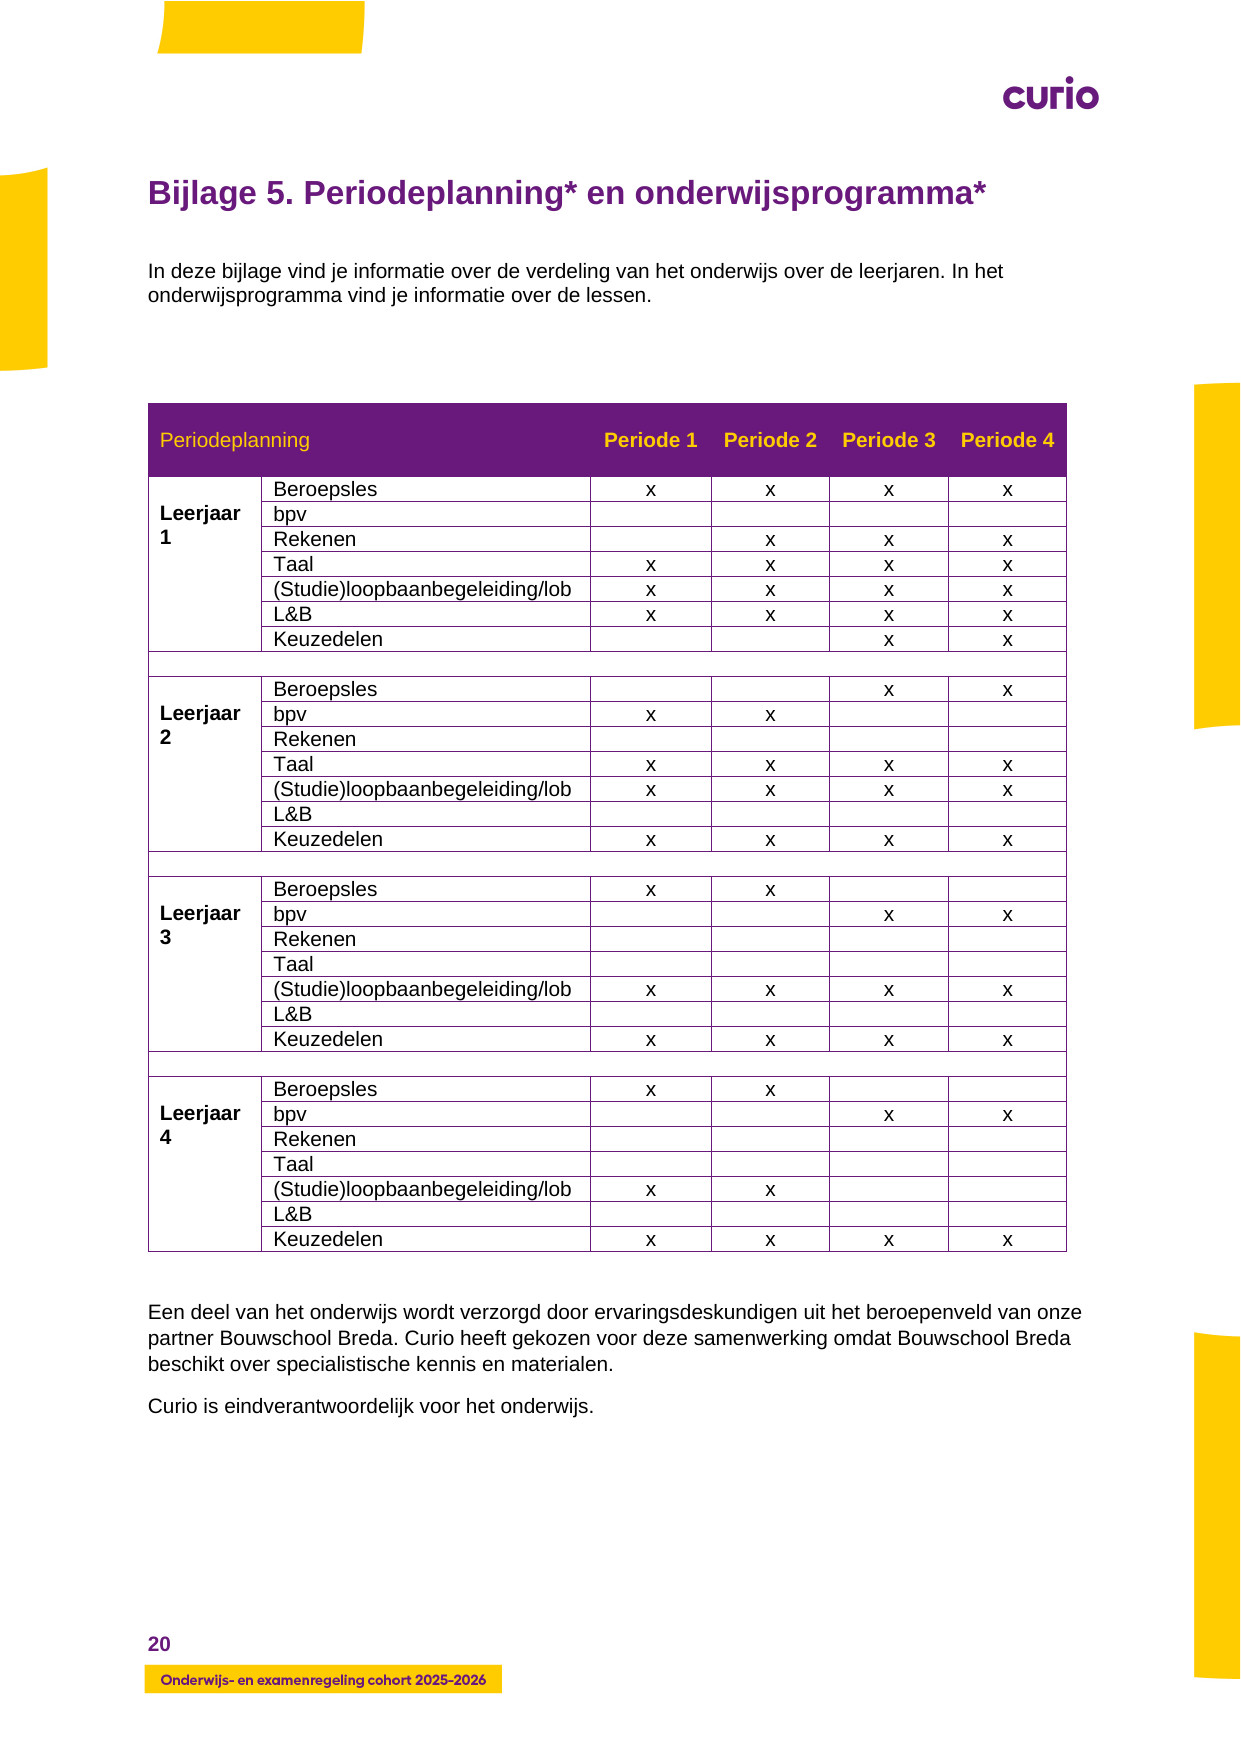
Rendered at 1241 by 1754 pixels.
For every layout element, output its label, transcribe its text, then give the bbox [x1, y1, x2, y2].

table_cell x [591, 477, 711, 501]
table_cell x [949, 827, 1066, 851]
table_cell x [591, 827, 711, 851]
table_cell x [949, 627, 1066, 651]
table_cell bpv [262, 502, 590, 526]
table_cell L&B [262, 1202, 590, 1226]
table_cell [149, 652, 1066, 676]
table_cell x [591, 752, 711, 776]
table_cell x [830, 752, 948, 776]
table_cell [830, 1127, 948, 1151]
table_cell x [591, 1027, 711, 1051]
table_cell x [830, 477, 948, 501]
table_cell x [949, 1227, 1066, 1251]
table_cell [712, 727, 829, 751]
table_cell [949, 502, 1066, 526]
table_cell (Studie)loopbaanbegeleiding/lob [262, 577, 590, 601]
table_cell x [712, 977, 829, 1001]
table_cell [712, 1102, 829, 1126]
table_cell [830, 1177, 948, 1201]
table_cell bpv [262, 902, 590, 926]
table_cell [591, 677, 711, 701]
table_cell x [591, 877, 711, 901]
table_cell [712, 502, 829, 526]
table_cell [591, 902, 711, 926]
table_cell x [830, 602, 948, 626]
text Curio is eindverantwoordelijk voor het onderwijs. [148, 1394, 1092, 1418]
table_cell Taal [262, 752, 590, 776]
table_cell [591, 627, 711, 651]
table_cell L&B [262, 602, 590, 626]
table_cell [830, 1077, 948, 1101]
table_cell [712, 1127, 829, 1151]
table_cell [830, 727, 948, 751]
table_header Periode 4 [949, 404, 1066, 476]
table_cell x [712, 1077, 829, 1101]
table_cell Keuzedelen [262, 627, 590, 651]
table_cell (Studie)loopbaanbegeleiding/lob [262, 777, 590, 801]
table_cell [949, 1152, 1066, 1176]
table_cell x [712, 702, 829, 726]
text In deze bijlage vind je informatie over de verdeling van het onderwijs over de leerjaren. In het onderwijsprogramma vind je informatie over de lessen. [148, 259, 1092, 307]
table_cell [949, 877, 1066, 901]
table_cell x [949, 602, 1066, 626]
table_cell [712, 627, 829, 651]
table_cell x [949, 677, 1066, 701]
table_cell [591, 1002, 711, 1026]
table_cell [712, 1002, 829, 1026]
table_cell [591, 502, 711, 526]
table_cell [591, 1102, 711, 1126]
table_cell [949, 952, 1066, 976]
table_cell x [949, 777, 1066, 801]
table_cell x [591, 1077, 711, 1101]
table_cell x [591, 552, 711, 576]
table_cell [949, 1127, 1066, 1151]
table_cell x [591, 777, 711, 801]
table_cell x [830, 977, 948, 1001]
table_cell Beroepsles [262, 677, 590, 701]
table_cell [949, 1202, 1066, 1226]
table_cell [149, 1052, 1066, 1076]
text Een deel van het onderwijs wordt verzorgd door ervaringsdeskundigen uit het beroepenveld van onze partner Bouwschool Breda. Curio heeft gekozen voor deze samenwerking omdat Bouwschool Breda beschikt over specialistische kennis en materialen. [148, 1300, 1092, 1375]
table_cell [591, 1202, 711, 1226]
table_cell [591, 802, 711, 826]
table_cell bpv [262, 1102, 590, 1126]
table_cell Keuzedelen [262, 1227, 590, 1251]
table_cell [949, 1002, 1066, 1026]
table_cell Rekenen [262, 927, 590, 951]
picture [0, 1, 1241, 1754]
table_cell x [830, 527, 948, 551]
table_cell x [949, 477, 1066, 501]
table_cell [591, 527, 711, 551]
table_cell x [830, 902, 948, 926]
table_cell [830, 502, 948, 526]
table_cell [830, 927, 948, 951]
table_cell Rekenen [262, 727, 590, 751]
table_cell x [591, 1177, 711, 1201]
table_cell [591, 952, 711, 976]
table_cell [712, 1202, 829, 1226]
table_header Periode 1 [591, 404, 711, 476]
table_cell [830, 952, 948, 976]
table_cell x [830, 577, 948, 601]
table_cell x [712, 877, 829, 901]
table_cell [591, 1152, 711, 1176]
table_cell Rekenen [262, 1127, 590, 1151]
table_cell x [712, 777, 829, 801]
table_cell x [830, 827, 948, 851]
table_cell [830, 1202, 948, 1226]
table_cell [830, 802, 948, 826]
table_cell L&B [262, 802, 590, 826]
table_cell x [712, 1027, 829, 1051]
table_cell x [949, 577, 1066, 601]
table_cell x [949, 752, 1066, 776]
table_cell Rekenen [262, 527, 590, 551]
table_cell [712, 677, 829, 701]
table_cell L&B [262, 1002, 590, 1026]
table_cell bpv [262, 702, 590, 726]
table_header Periode 2 [712, 404, 829, 476]
table_cell x [712, 827, 829, 851]
table_cell x [949, 902, 1066, 926]
table_cell Leerjaar 1 [149, 477, 261, 651]
table_cell [949, 1177, 1066, 1201]
table_header Periode 3 [830, 404, 948, 476]
table_cell x [830, 552, 948, 576]
table_cell x [949, 552, 1066, 576]
table_cell x [712, 577, 829, 601]
table_cell x [591, 577, 711, 601]
table_cell x [949, 977, 1066, 1001]
table_cell [591, 927, 711, 951]
table_cell Leerjaar 2 [149, 677, 261, 851]
table_cell x [712, 527, 829, 551]
table_cell Beroepsles [262, 477, 590, 501]
table_cell x [830, 777, 948, 801]
table_cell [830, 877, 948, 901]
table_cell x [712, 1177, 829, 1201]
table_cell [712, 802, 829, 826]
table_cell [830, 1002, 948, 1026]
table_cell [949, 727, 1066, 751]
table_cell [830, 702, 948, 726]
table_cell [149, 852, 1066, 876]
table_header Periodeplanning [149, 404, 590, 476]
table_cell [712, 902, 829, 926]
table_cell x [949, 527, 1066, 551]
table_cell Keuzedelen [262, 1027, 590, 1051]
table_cell [949, 1077, 1066, 1101]
table_cell Leerjaar 3 [149, 877, 261, 1051]
table_cell x [712, 602, 829, 626]
table_cell x [830, 1102, 948, 1126]
table_cell [830, 1152, 948, 1176]
table_cell Taal [262, 952, 590, 976]
table_cell [712, 1152, 829, 1176]
table_cell [949, 802, 1066, 826]
table_cell x [591, 602, 711, 626]
table_cell (Studie)loopbaanbegeleiding/lob [262, 1177, 590, 1201]
table_cell Beroepsles [262, 1077, 590, 1101]
table_cell x [712, 477, 829, 501]
table_cell Keuzedelen [262, 827, 590, 851]
table_cell Beroepsles [262, 877, 590, 901]
table_cell [712, 927, 829, 951]
table_cell [949, 702, 1066, 726]
table_cell x [712, 552, 829, 576]
table_cell Taal [262, 1152, 590, 1176]
table_cell Leerjaar 4 [149, 1077, 261, 1251]
table_cell x [712, 1227, 829, 1251]
table_cell [591, 1127, 711, 1151]
table_cell [712, 952, 829, 976]
table_cell x [949, 1027, 1066, 1051]
table_cell x [712, 752, 829, 776]
table_cell (Studie)loopbaanbegeleiding/lob [262, 977, 590, 1001]
table_cell x [591, 1227, 711, 1251]
table_cell x [830, 1227, 948, 1251]
table_cell [949, 927, 1066, 951]
table_cell x [591, 977, 711, 1001]
table_cell x [830, 677, 948, 701]
table_cell Taal [262, 552, 590, 576]
table_cell [591, 727, 711, 751]
table_cell x [591, 702, 711, 726]
table_cell x [949, 1102, 1066, 1126]
table_cell x [830, 627, 948, 651]
table_cell x [830, 1027, 948, 1051]
subtitle Bijlage 5. Periodeplanning* en onderwijsprogramma* [148, 173, 1092, 211]
